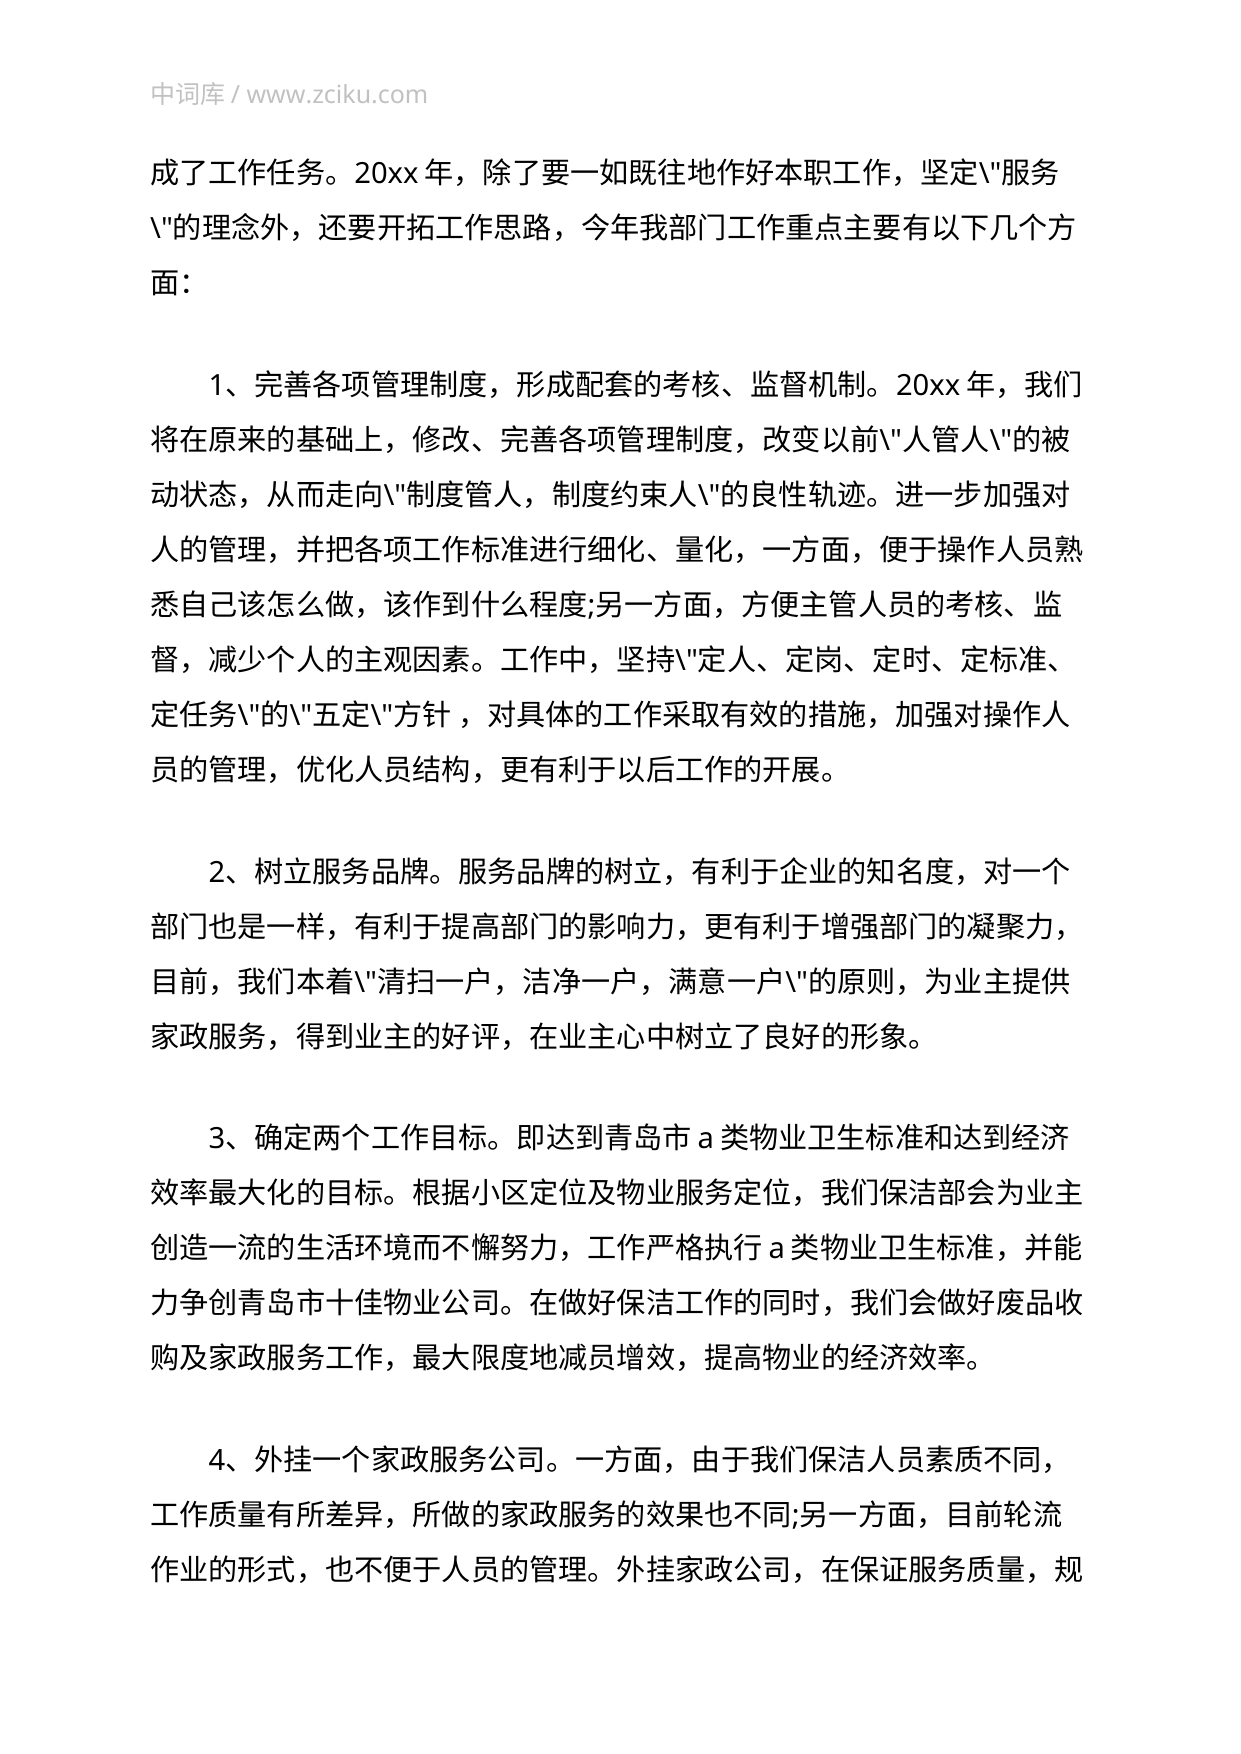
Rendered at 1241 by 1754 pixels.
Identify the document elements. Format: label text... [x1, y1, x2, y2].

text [150, 1437, 1090, 1589]
text 1、完善各项管理制度，形成配套的考核、监督机制。20xx年，我们将在原来的基础上，修改、完善各项管理制度，改变以前\"人管人\"的被动状态，从而走向\"制度管人，制度约束人\"的良性轨迹。进一步加强对人的管理，并把各项工作标准进行细化、量化，一方面，便于操作人员熟悉自己该怎么做，该作到什么程度;另一方面，方便主管人员的考核、监督，减少个人的主观因素。工作中，坚持\"定人、定岗、定时、定标准、定任务\"的\"五定\"方针 ，对具体的工作采取有效的措施，加强对操作人员的管理，优化人员结构，更有利于以后工作的开展。 [150, 362, 1090, 789]
text 3、确定两个工作目标。即达到青岛市a类物业卫生标准和达到经济效率最大化的目标。根据小区定位及物业服务定位，我们保洁部会为业主创造一流的生活环境而不懈努力，工作严格执行a类物业卫生标准，并能力争创青岛市十佳物业公司。在做好保洁工作的同时，我们会做好废品收购及家政服务工作，最大限度地减员增效，提高物业的经济效率。 [150, 1115, 1090, 1377]
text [150, 150, 1090, 302]
text 2、树立服务品牌。服务品牌的树立，有利于企业的知名度，对一个部门也是一样，有利于提高部门的影响力，更有利于增强部门的凝聚力，目前，我们本着\"清扫一户，洁净一户，满意一户\"的原则，为业主提供家政服务，得到业主的好评，在业主心中树立了良好的形象。 [150, 848, 1090, 1056]
